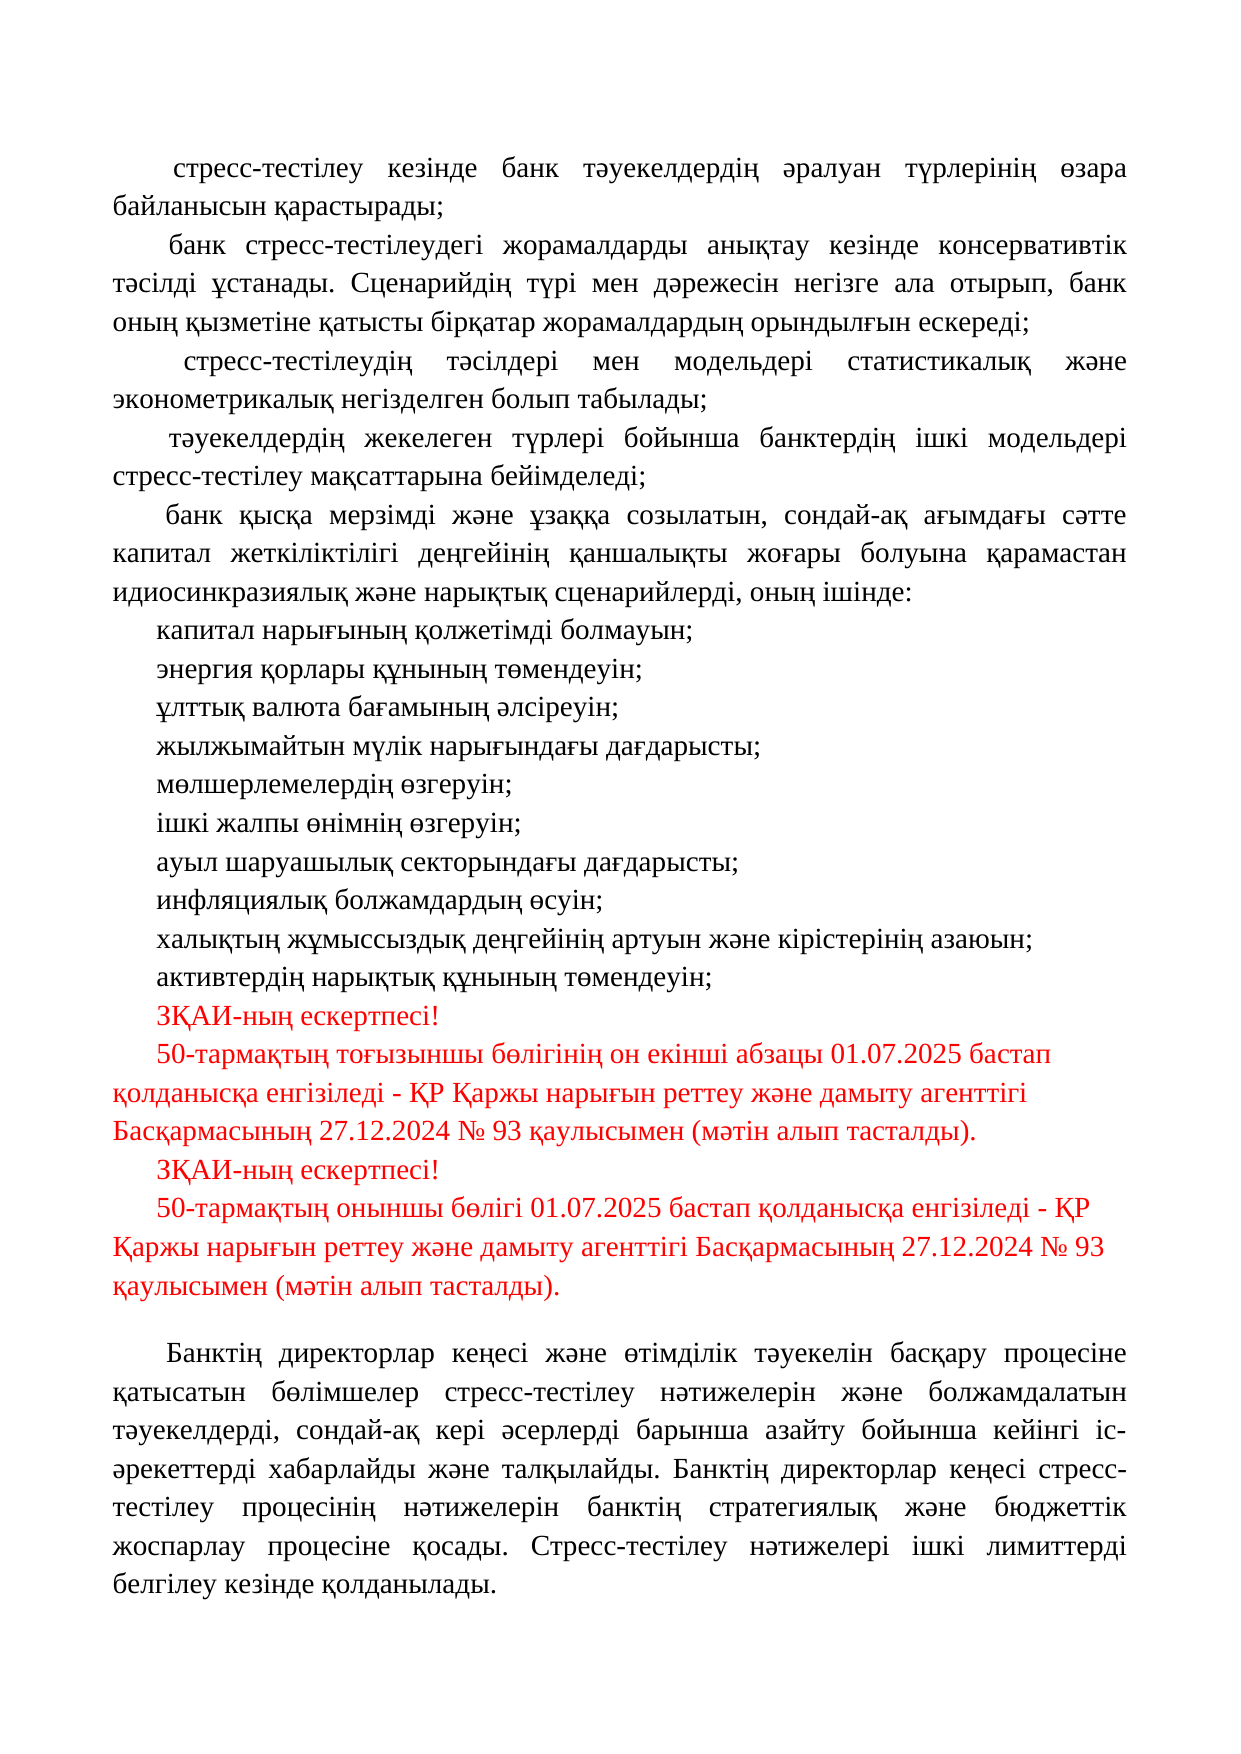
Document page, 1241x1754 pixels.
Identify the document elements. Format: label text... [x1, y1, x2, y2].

text капитал нарығының қолжетімді болмауын; [112, 612, 1128, 646]
text стресс-тестілеу кезінде банк тәуекелдердің әралуан түрлерінің өзара байланысын қарастырады; [112, 150, 1128, 222]
text банк стресс-тестілеудегі жорамалдарды анықтау кезінде консервативтік тәсілді ұстанады. Сценарийдің түрі мен дәрежесін негізге ала отырып, банк оның қызметіне қатысты бірқатар жорамалдардың орындылғын ескереді; [112, 227, 1128, 338]
text ішкі жалпы өнімнің өзгеруін; [112, 805, 1128, 839]
text инфляциялық болжамдардың өсуін; [112, 882, 1128, 916]
text банк қысқа мерзімді және ұзаққа созылатын, сондай-ақ ағымдағы сәтте капитал жеткіліктілігі деңгейінің қаншалықты жоғары болуына қарамастан идиосинкразиялық және нарықтық сценарийлерді, оның ішінде: [112, 497, 1128, 607]
text ұлттық валюта бағамының әлсіреуін; [112, 689, 1128, 723]
text энергия қорлары құнының төмендеуін; [112, 651, 1128, 684]
text тәуекелдердің жекелеген түрлері бойынша банктердің ішкі модельдері стресс-тестілеу мақсаттарына бейімделеді; [112, 420, 1128, 492]
text жылжымайтын мүлік нарығындағы дағдарысты; [112, 728, 1128, 762]
text ЗҚАИ-ның ескертпесі! 50-тармақтың тоғызыншы бөлігінің он екінші абзацы 01.07.2025 бастап қолданысқа енгізіледі - ҚР Қаржы нарығын реттеу және дамыту агенттігі Басқармасының 27.12.2024 № 93 қаулысымен (мәтін алып тасталды). ЗҚАИ-ның ескертпесі! 50-тармақтың оныншы бөлігі 01.07.2025 бастап қолданысқа енгізіледі - ҚР Қаржы нарығын реттеу және дамыту агенттігі Басқармасының 27.12.2024 № 93 қаулысымен (мәтін алып тасталды). [112, 998, 1128, 1331]
text ауыл шаруашылық секторындағы дағдарысты; [112, 844, 1128, 877]
text активтердің нарықтық құнының төмендеуін; [112, 959, 1128, 993]
text халықтың жұмыссыздық деңгейінің артуын және кірістерінің азаюын; [112, 921, 1128, 954]
text Банктің директорлар кеңесі және өтімділік тәуекелін басқару процесіне қатысатын бөлімшелер стресс-тестілеу нәтижелерін және болжамдалатын тәуекелдерді, сондай-ақ кері әсерлерді барынша азайту бойынша кейінгі іс-әрекеттерді хабарлайды және талқылайды. Банктің директорлар кеңесі стресс-тестілеу процесінің нәтижелерін банктің стратегиялық және бюджеттік жоспарлау процесіне қосады. Стресс-тестілеу нәтижелері ішкі лимиттерді белгілеу кезінде қолданылады. [112, 1335, 1128, 1600]
text стресс-тестілеудің тәсілдері мен модельдері статистикалық және эконометрикалық негізделген болып табылады; [112, 343, 1128, 415]
text мөлшерлемелердің өзгеруін; [112, 767, 1128, 800]
